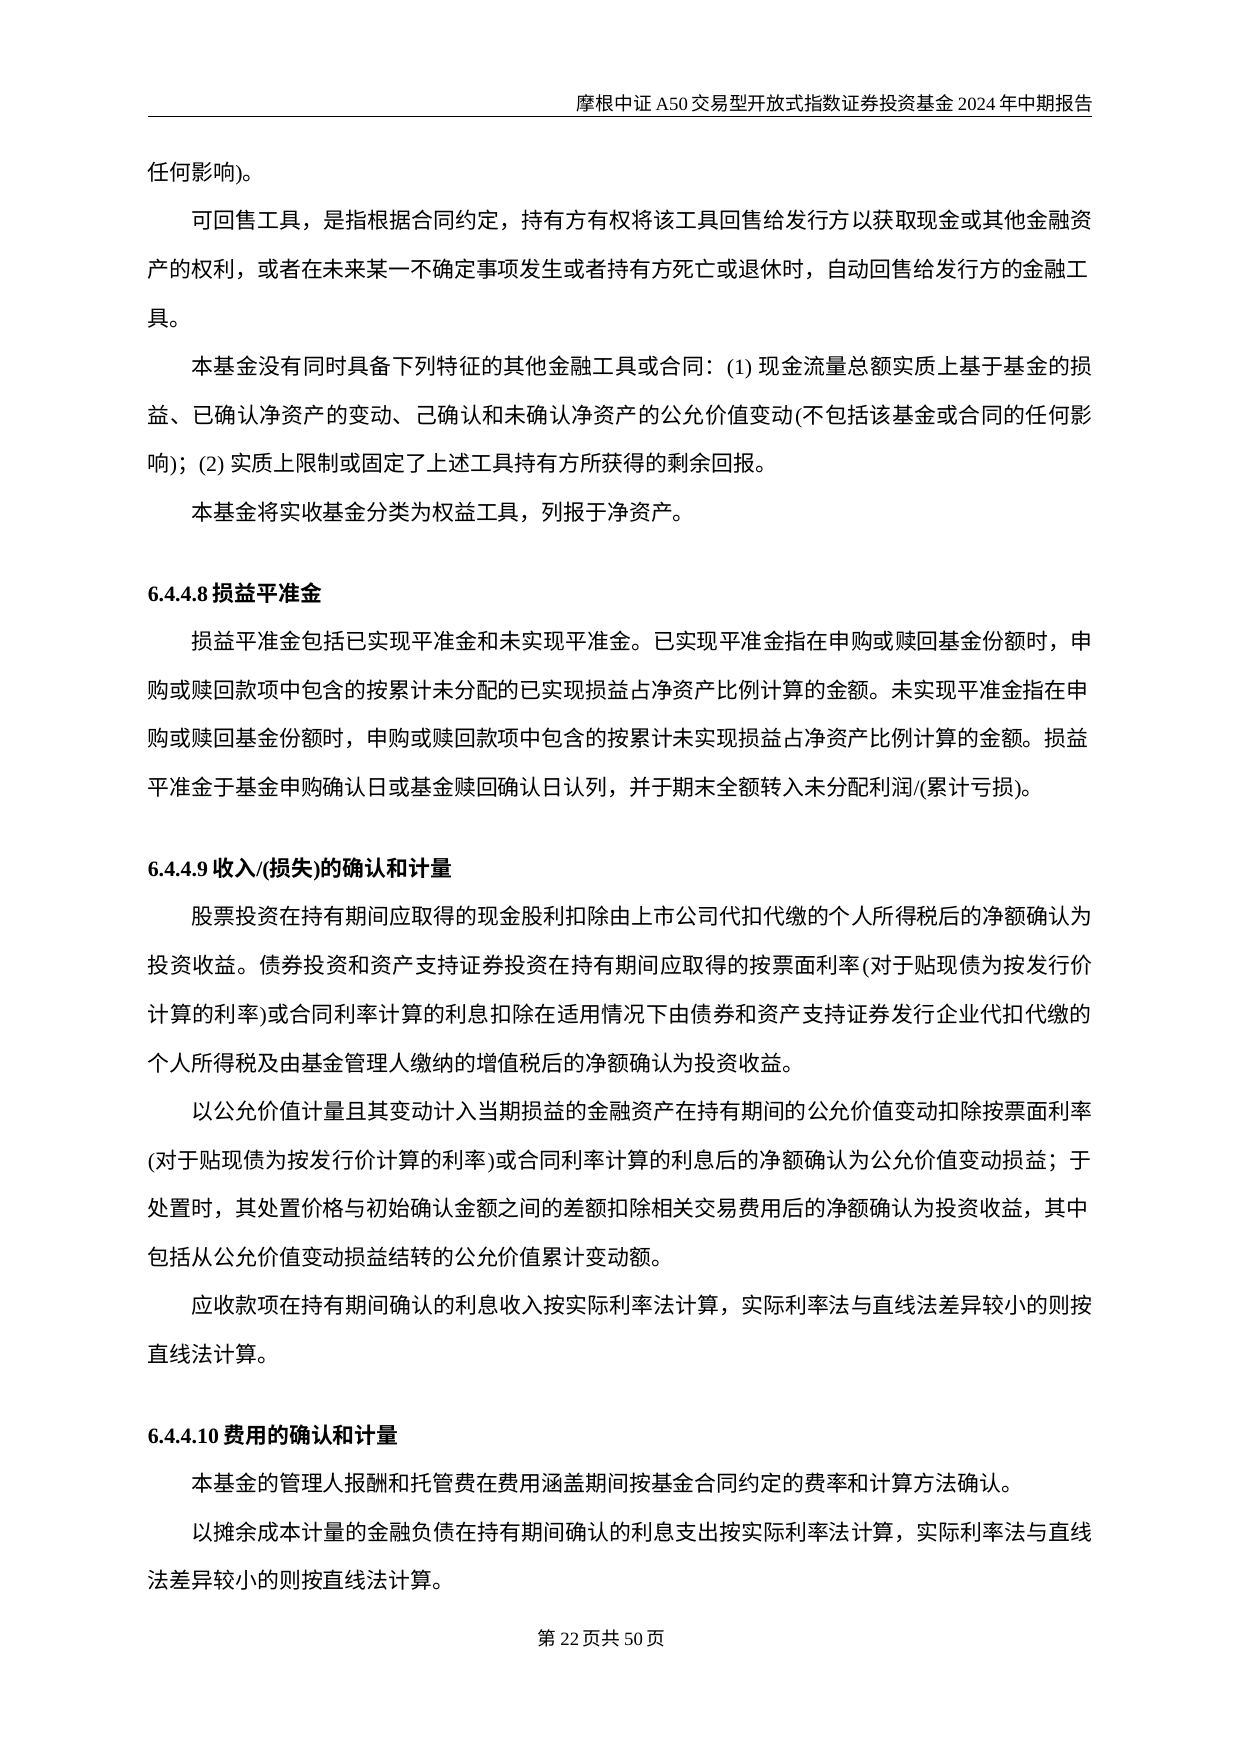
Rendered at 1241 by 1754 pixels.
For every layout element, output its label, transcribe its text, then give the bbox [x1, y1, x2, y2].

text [148, 154, 1092, 187]
text 应收款项在持有期间确认的利息收入按实际利率法计算，实际利率法与直线法差异较小的则按直线法计算。 [148, 1288, 1092, 1369]
text 可回售工具，是指根据合同约定，持有方有权将该工具回售给发行方以获取现金或其他金融资产的权利，或者在未来某一不确定事项发生或者持有方死亡或退休时，自动回售给发行方的金融工具。 [148, 203, 1092, 333]
text 6.4.4.8损益平准金 [148, 575, 1092, 608]
text 本基金没有同时具备下列特征的其他金融工具或合同：(1) 现金流量总额实质上基于基金的损益、已确认净资产的变动、己确认和未确认净资产的公允价值变动(不包括该基金或合同的任何影响)；(2) 实质上限制或固定了上述工具持有方所获得的剩余回报。 [148, 348, 1092, 478]
text 本基金的管理人报酬和托管费在费用涵盖期间按基金合同约定的费率和计算方法确认。 [148, 1466, 1092, 1498]
text 以公允价值计量且其变动计入当期损益的金融资产在持有期间的公允价值变动扣除按票面利率(对于贴现债为按发行价计算的利率)或合同利率计算的利息后的净额确认为公允价值变动损益；于处置时，其处置价格与初始确认金额之间的差额扣除相关交易费用后的净额确认为投资收益，其中包括从公允价值变动损益结转的公允价值累计变动额。 [148, 1093, 1092, 1272]
text 本基金将实收基金分类为权益工具，列报于净资产。 [148, 494, 1092, 527]
text 6.4.4.10费用的确认和计量 [148, 1418, 1092, 1450]
text 以摊余成本计量的金融负债在持有期间确认的利息支出按实际利率法计算，实际利率法与直线法差异较小的则按直线法计算。 [148, 1514, 1092, 1596]
text 损益平准金包括已实现平准金和未实现平准金。已实现平准金指在申购或赎回基金份额时，申购或赎回款项中包含的按累计未分配的已实现损益占净资产比例计算的金额。未实现平准金指在申购或赎回基金份额时，申购或赎回款项中包含的按累计未实现损益占净资产比例计算的金额。损益平准金于基金申购确认日或基金赎回确认日认列，并于期末全额转入未分配利润/(累计亏损)。 [148, 623, 1092, 802]
text 6.4.4.9收入/(损失)的确认和计量 [148, 851, 1092, 883]
text 股票投资在持有期间应取得的现金股利扣除由上市公司代扣代缴的个人所得税后的净额确认为投资收益。债券投资和资产支持证券投资在持有期间应取得的按票面利率(对于贴现债为按发行价计算的利率)或合同利率计算的利息扣除在适用情况下由债券和资产支持证券发行企业代扣代缴的个人所得税及由基金管理人缴纳的增值税后的净额确认为投资收益。 [148, 899, 1092, 1078]
